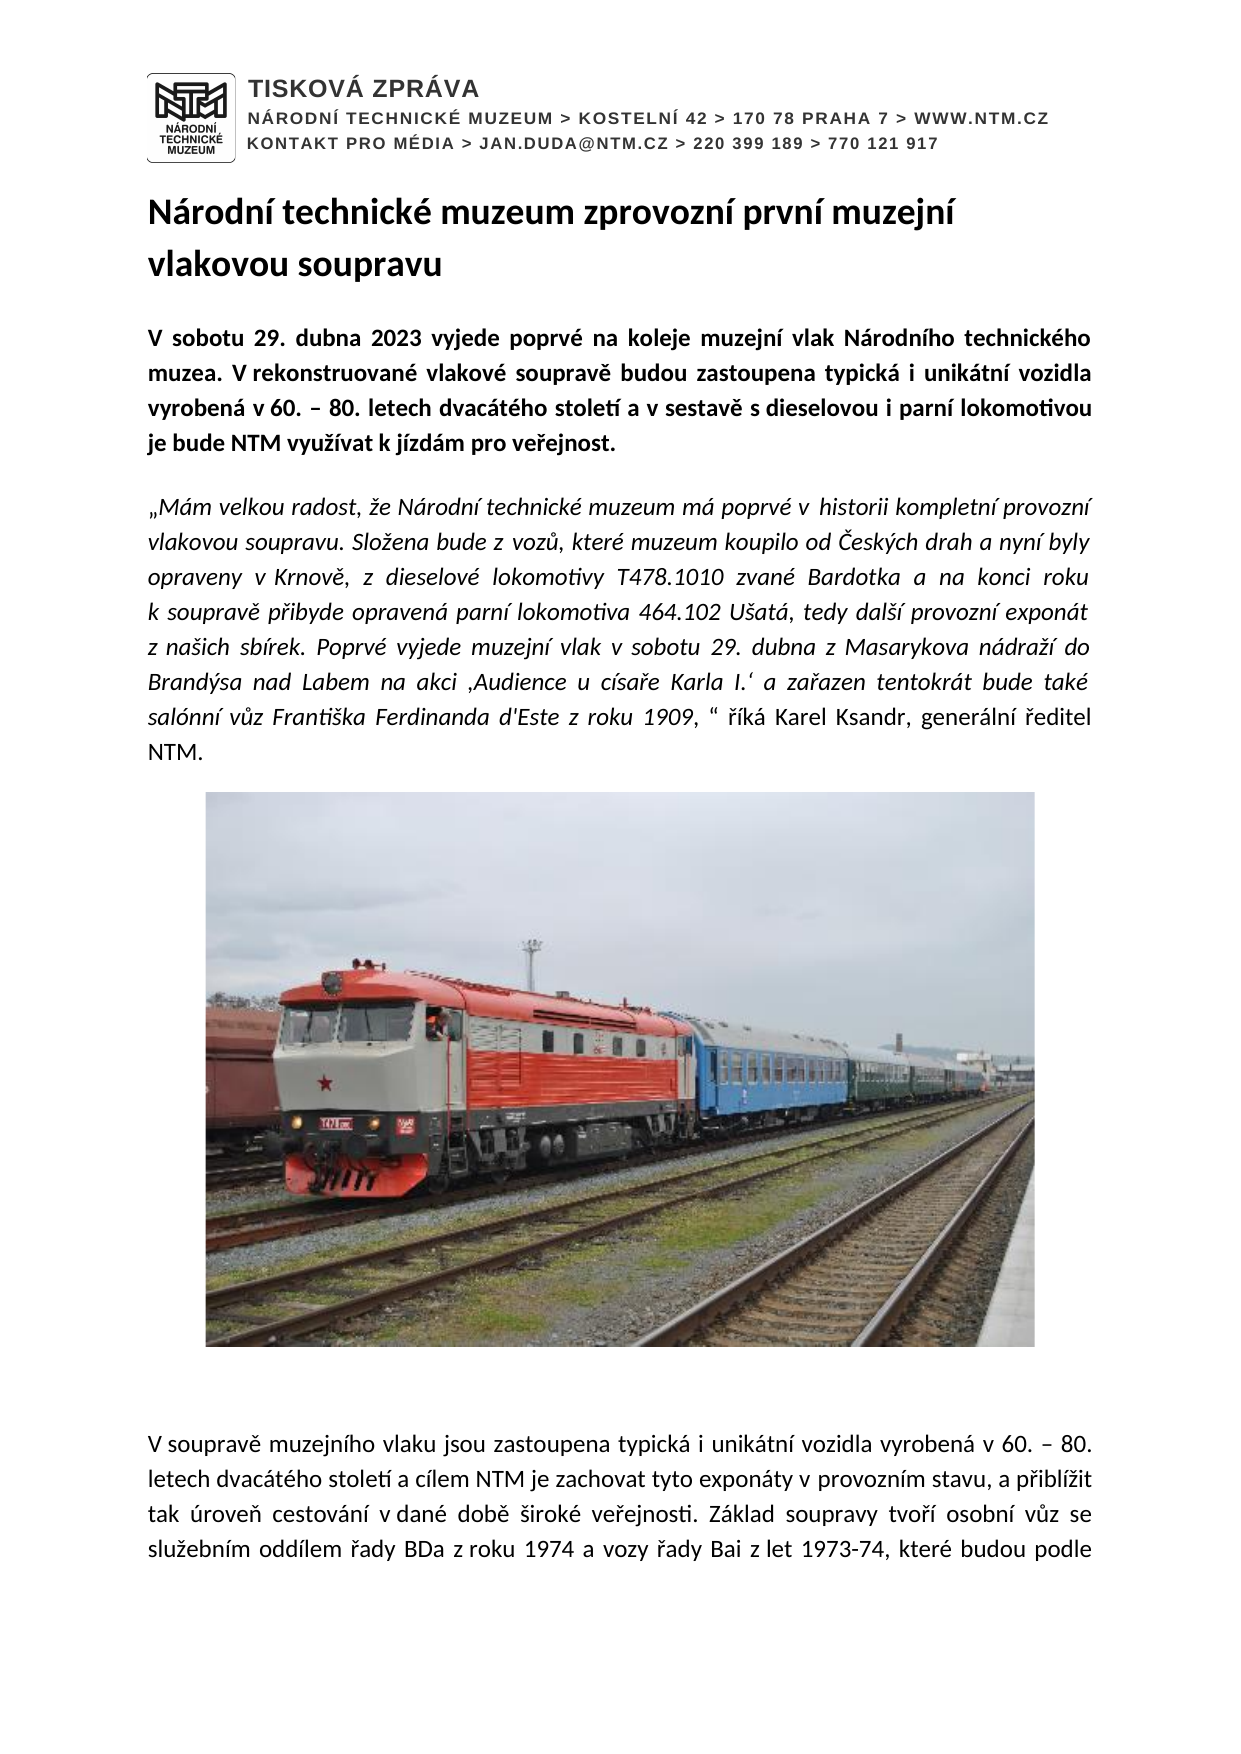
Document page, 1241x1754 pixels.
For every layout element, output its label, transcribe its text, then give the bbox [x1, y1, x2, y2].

picture [205, 792, 1035, 1347]
text „Mám velkou radost, že Národní technické muzeum má poprvé v historii kompletní provozní vlakovou soupravu. Složena bude z vozů, které muzeum koupilo od Českých drah a nyní byly opraveny v Krnově, z dieselové lokomotivy T478.1010 zvané Bardotka a na konci roku k soupravě přibyde opravená parní lokomotiva 464.102 Ušatá, tedy další provozní exponát z našich sbírek. Poprvé vyjede muzejní vlak v sobotu 29. dubna z Masarykova nádraží do Brandýsa nad Labem na akci ,Audience u císaře Karla I.‘ a zařazen tentokrát bude také salónní vůz Františka Ferdinanda d'Este z roku 1909, “ říká Karel Ksandr, generální ředitel NTM. [148, 491, 1093, 767]
text Národní technické muzeum zprovozní první muzejní vlakovou soupravu [148, 188, 1093, 286]
text V sobotu 29. dubna 2023 vyjede poprvé na koleje muzejní vlak Národního technického muzea. V rekonstruované vlakové soupravě budou zastoupena typická i unikátní vozidla vyrobená v 60. – 80. letech dvacátého století a v sestavě s dieselovou i parní lokomotivou je bude NTM využívat k jízdám pro veřejnost. [148, 322, 1093, 458]
picture [147, 73, 236, 163]
